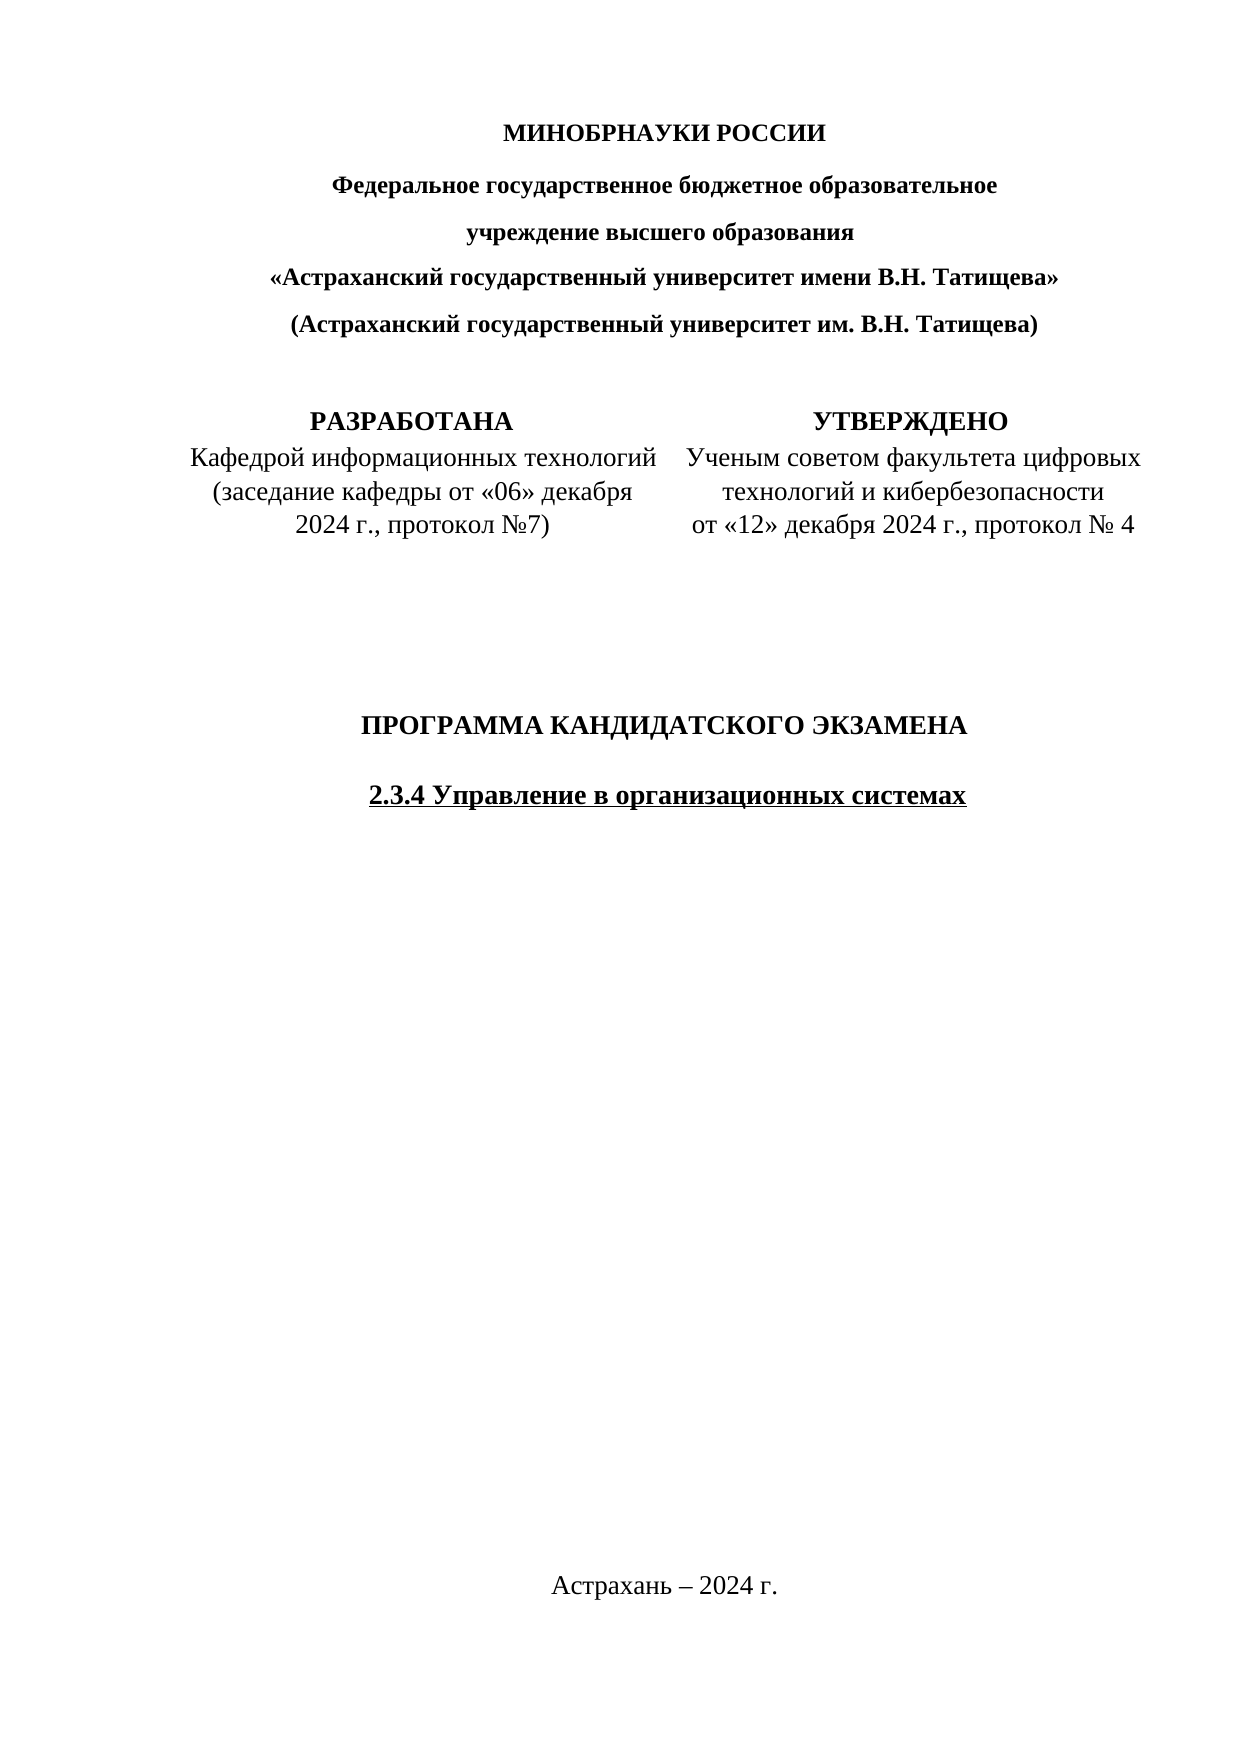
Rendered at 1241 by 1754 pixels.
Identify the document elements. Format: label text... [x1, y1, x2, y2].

text 2.3.4 Управление в организационных системах [177, 778, 1158, 810]
text (Астраханский государственный университет им. В.Н. Татищева) [177, 309, 1152, 337]
text «Астраханский государственный университет имени В.Н. Татищева» [177, 262, 1152, 291]
text учреждение высшего образования [177, 217, 1143, 245]
text МИНОБРНАУКИ РОССИИ [177, 118, 1152, 147]
text Астрахань – 2024 г. [177, 1569, 1152, 1600]
text ПРОГРАММА КАНДИДАТСКОГО ЭКЗАМЕНА [177, 709, 1151, 740]
text Федеральное государственное бюджетное образовательное [332, 171, 1143, 199]
text РАЗРАБОТАНА УТВЕРЖДЕНО [177, 405, 1158, 436]
table_header Кафедрой информационных технологий (заседание кафедры от «06» декабря 2024 г., протокол №7) [178, 441, 668, 542]
table_header Ученым советом факультета цифровых технологий и кибербезопасности от «12» декабря 2024 г., протокол № 4 [668, 441, 1158, 542]
